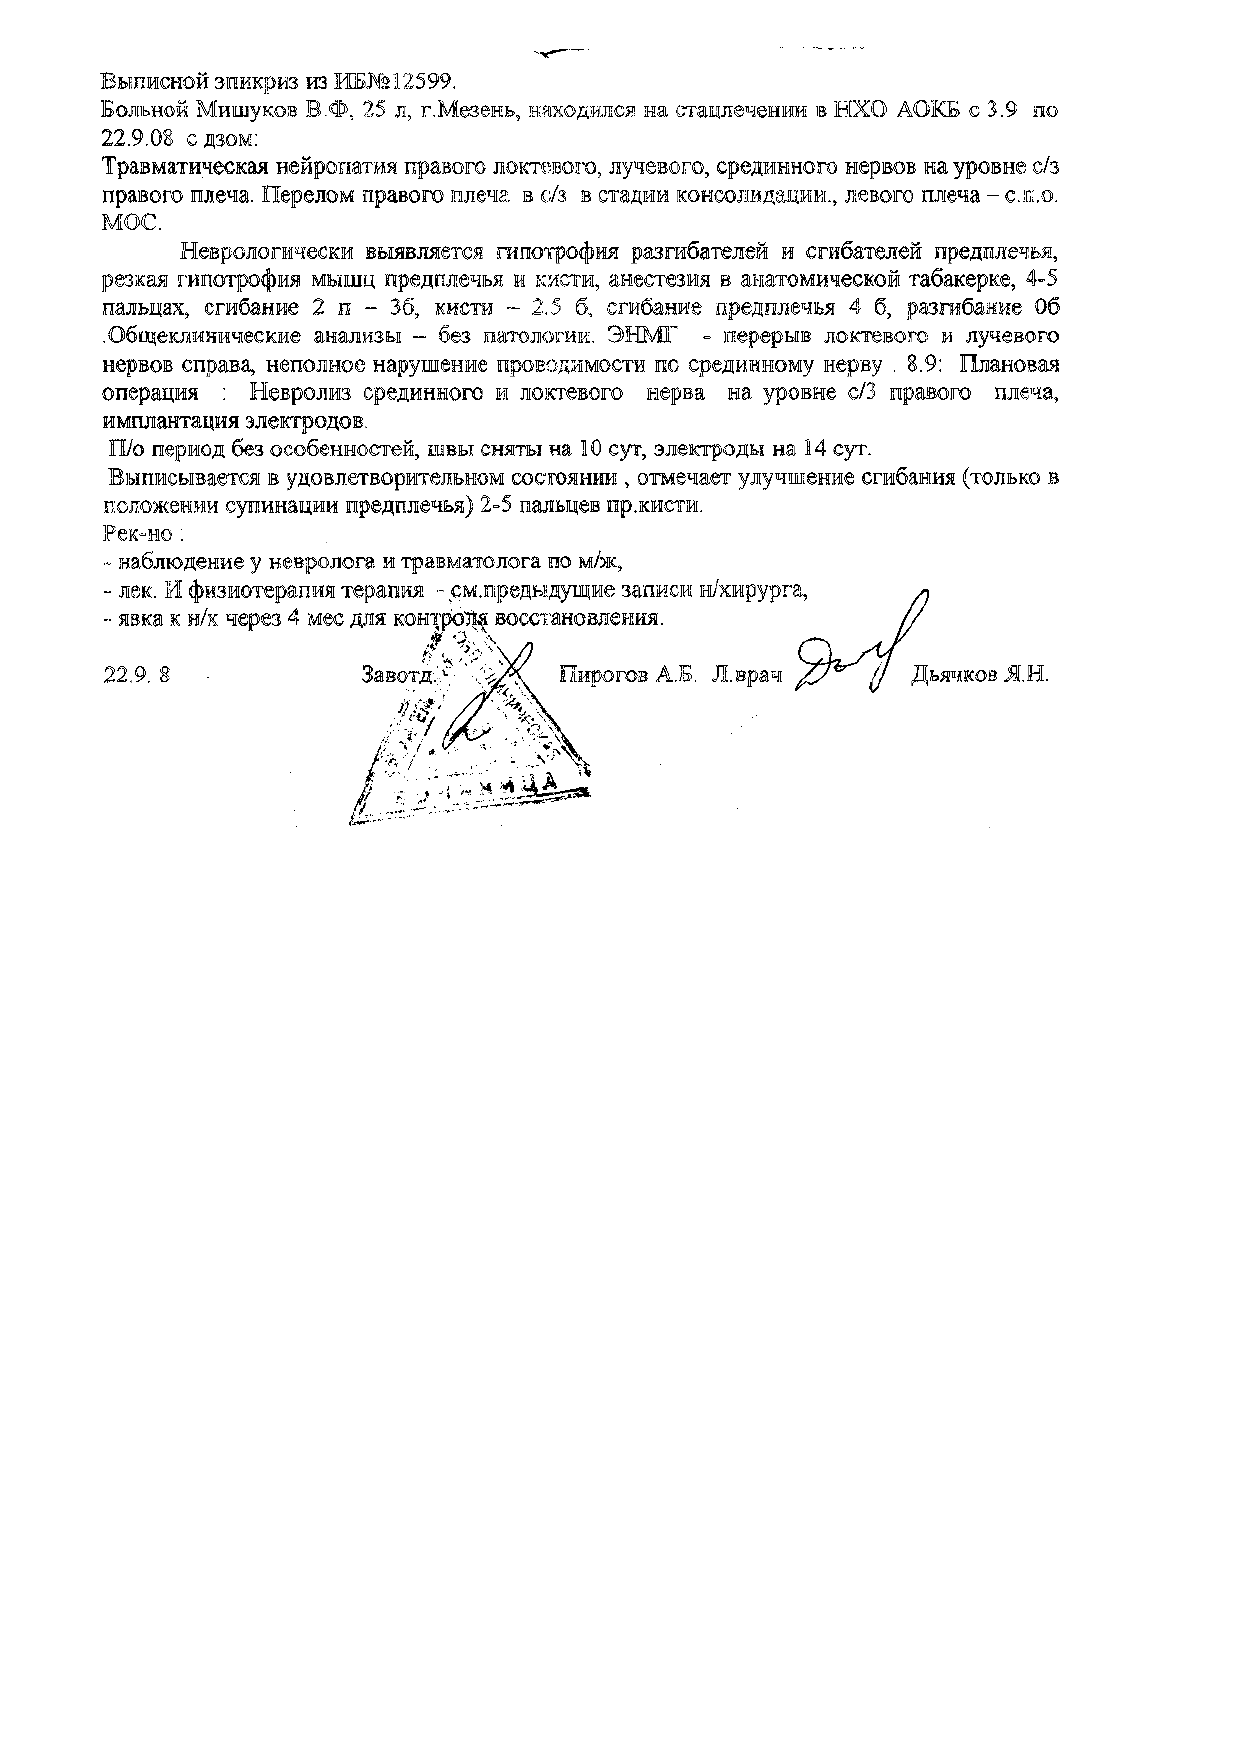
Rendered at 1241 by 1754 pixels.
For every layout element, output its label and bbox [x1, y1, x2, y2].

picture [93, 37, 1068, 830]
